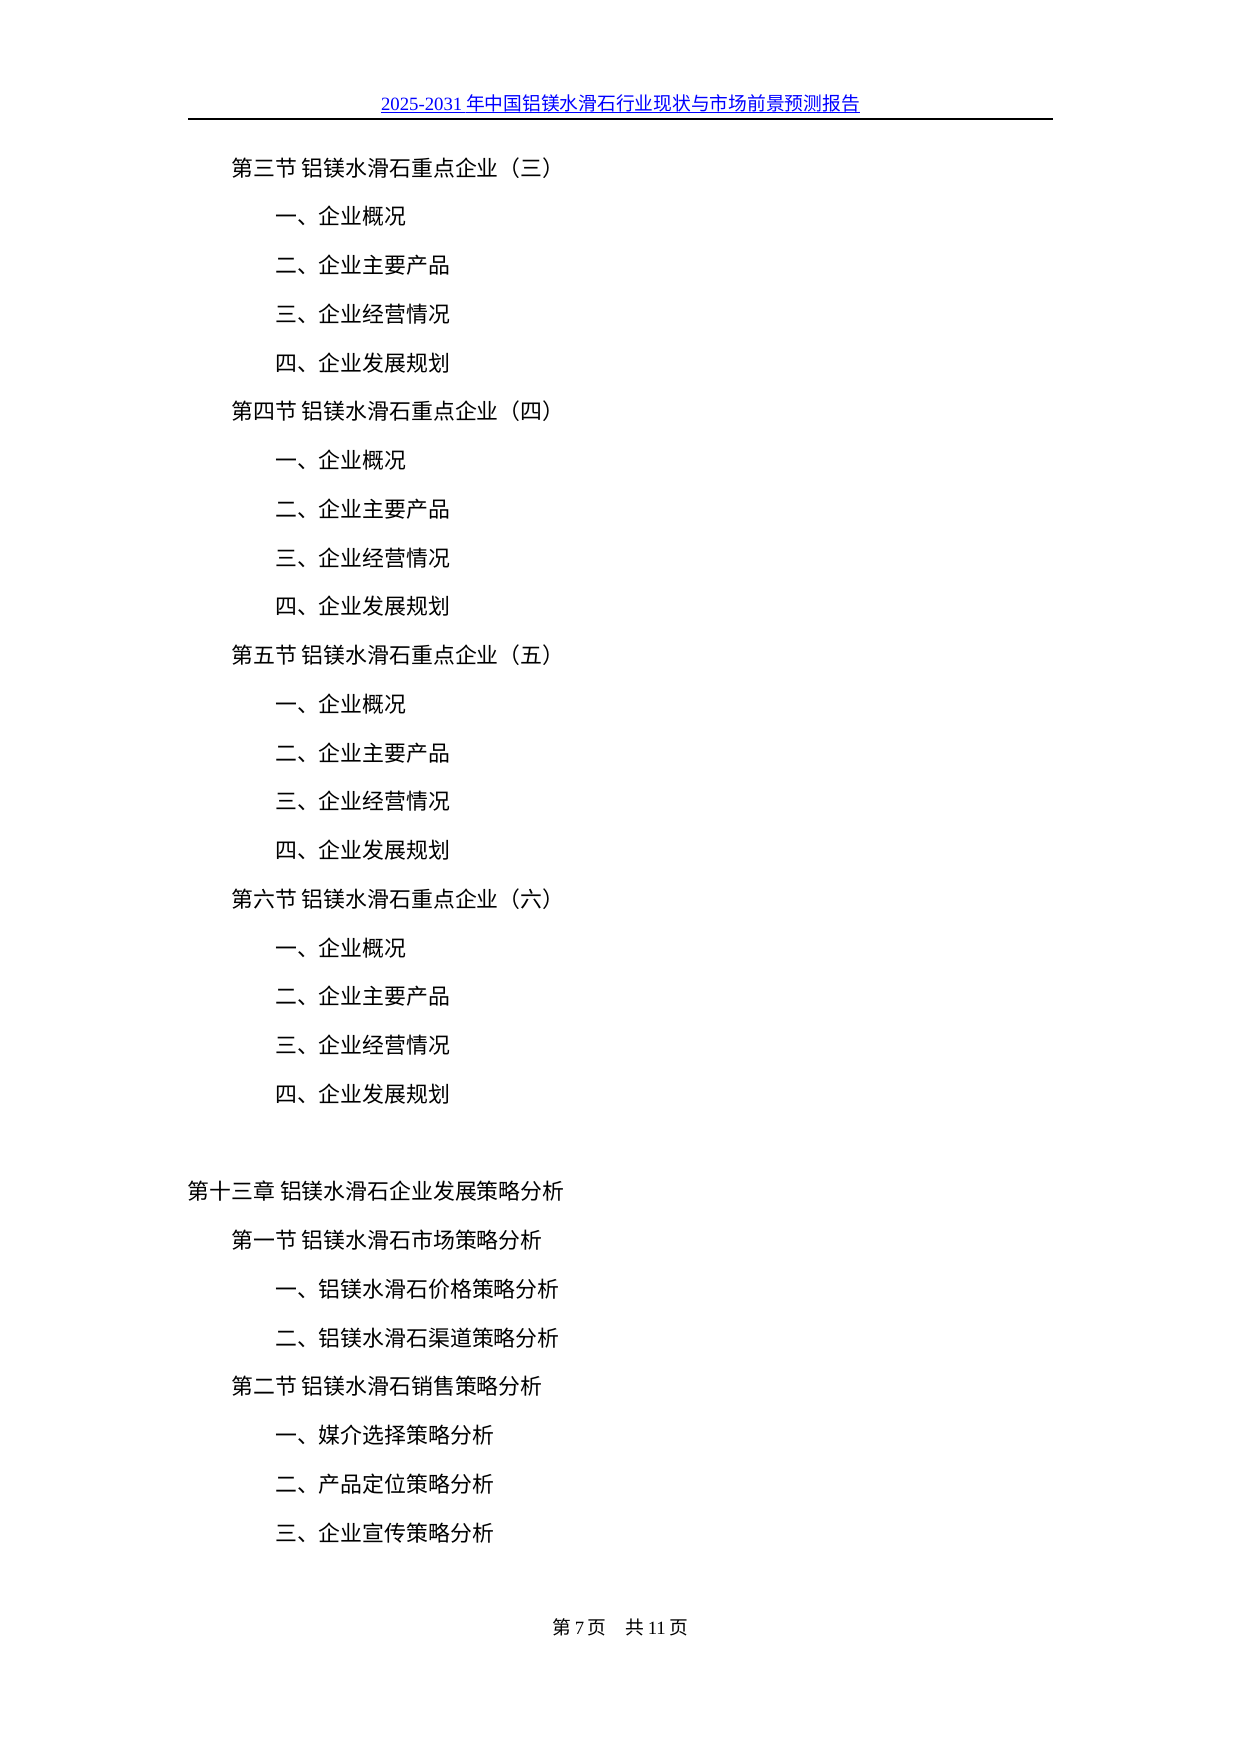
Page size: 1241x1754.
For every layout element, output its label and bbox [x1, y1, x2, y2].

text [187, 150, 1053, 1548]
